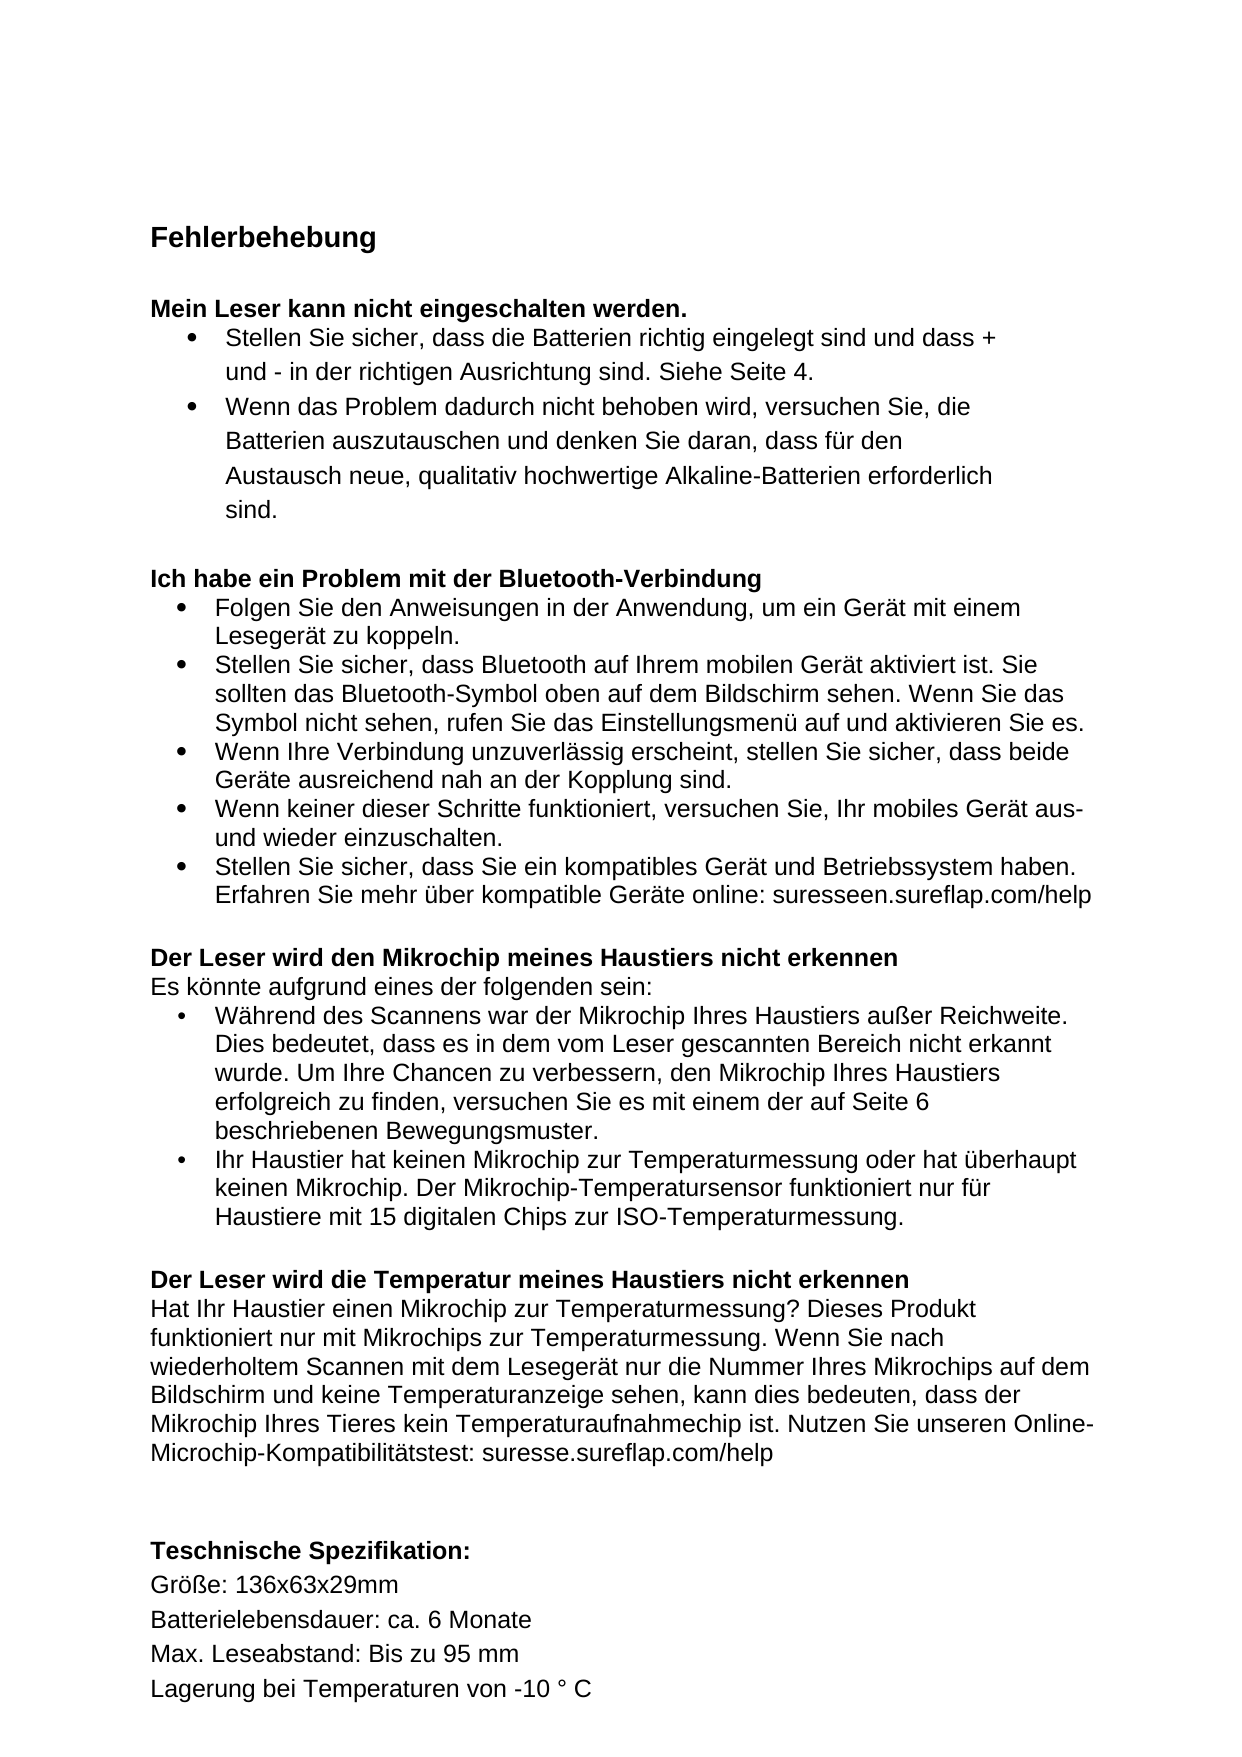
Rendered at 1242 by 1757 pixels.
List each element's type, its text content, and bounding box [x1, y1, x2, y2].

list Stellen Sie sicher, dass die Batterien richtig eingelegt sind und dass + und - in der richtigen Ausrichtung sind. Siehe Seite 4. [188, 323, 1020, 386]
text Teschnische Spezifikation: [150, 1536, 491, 1564]
list Ihr Haustier hat keinen Mikrochip zur Temperaturmessung oder hat überhaupt keinen Mikrochip. Der Mikrochip-Temperatursensor funktioniert nur für Haustiere mit 15 digitalen Chips zur ISO-Temperaturmessung. [177, 1145, 1100, 1231]
subtitle Fehlerbehebung [150, 220, 1100, 253]
subtitle Der Leser wird den Mikrochip meines Haustiers nicht erkennen [150, 943, 1100, 972]
list Stellen Sie sicher, dass Bluetooth auf Ihrem mobilen Gerät aktiviert ist. Sie sollten das Bluetooth-Symbol oben auf dem Bildschirm sehen. Wenn Sie das Symbol nicht sehen, rufen Sie das Einstellungsmenü auf und aktivieren Sie es. [177, 650, 1100, 736]
subtitle Mein Leser kann nicht eingeschalten werden. [150, 294, 1100, 323]
text Hat Ihr Haustier einen Mikrochip zur Temperaturmessung? Dieses Produkt funktioniert nur mit Mikrochips zur Temperaturmessung. Wenn Sie nach wiederholtem Scannen mit dem Lesegerät nur die Nummer Ihres Mikrochips auf dem Bildschirm und keine Temperaturanzeige sehen, kann dies bedeuten, dass der Mikrochip Ihres Tieres kein Temperaturaufnahmechip ist. Nutzen Sie unseren Online-Microchip-Kompatibilitätstest: suresse.sureflap.com/help [150, 1294, 1100, 1466]
list Wenn keiner dieser Schritte funktioniert, versuchen Sie, Ihr mobiles Gerät aus- und wieder einzuschalten. [177, 794, 1100, 852]
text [150, 1639, 608, 1702]
list Wenn Ihre Verbindung unzuverlässig erscheint, stellen Sie sicher, dass beide Geräte ausreichend nah an der Kopplung sind. [177, 736, 1100, 794]
text Größe: 136x63x29mm Batterielebensdauer: ca. 6 Monate [150, 1570, 608, 1633]
list Folgen Sie den Anweisungen in der Anwendung, um ein Gerät mit einem Lesegerät zu koppeln. [177, 592, 1100, 650]
text Es könnte aufgrund eines der folgenden sein: [139, 972, 1100, 1001]
subtitle Ich habe ein Problem mit der Bluetooth-Verbindung [150, 564, 1100, 592]
list Wenn das Problem dadurch nicht behoben wird, versuchen Sie, die Batterien auszutauschen und denken Sie daran, dass für den Austausch neue, qualitativ hochwertige Alkaline-Batterien erforderlich sind. [188, 392, 1020, 524]
list Während des Scannens war der Mikrochip Ihres Haustiers außer Reichweite. Dies bedeutet, dass es in dem vom Leser gescannten Bereich nicht erkannt wurde. Um Ihre Chancen zu verbessern, den Mikrochip Ihres Haustiers erfolgreich zu finden, versuchen Sie es mit einem der auf Seite 6 beschriebenen Bewegungsmuster. [177, 1001, 1100, 1144]
subtitle Der Leser wird die Temperatur meines Haustiers nicht erkennen [150, 1265, 1100, 1293]
list Stellen Sie sicher, dass Sie ein kompatibles Gerät und Betriebssystem haben. Erfahren Sie mehr über kompatible Geräte online: suresseen.sureflap.com/help [177, 852, 1100, 909]
